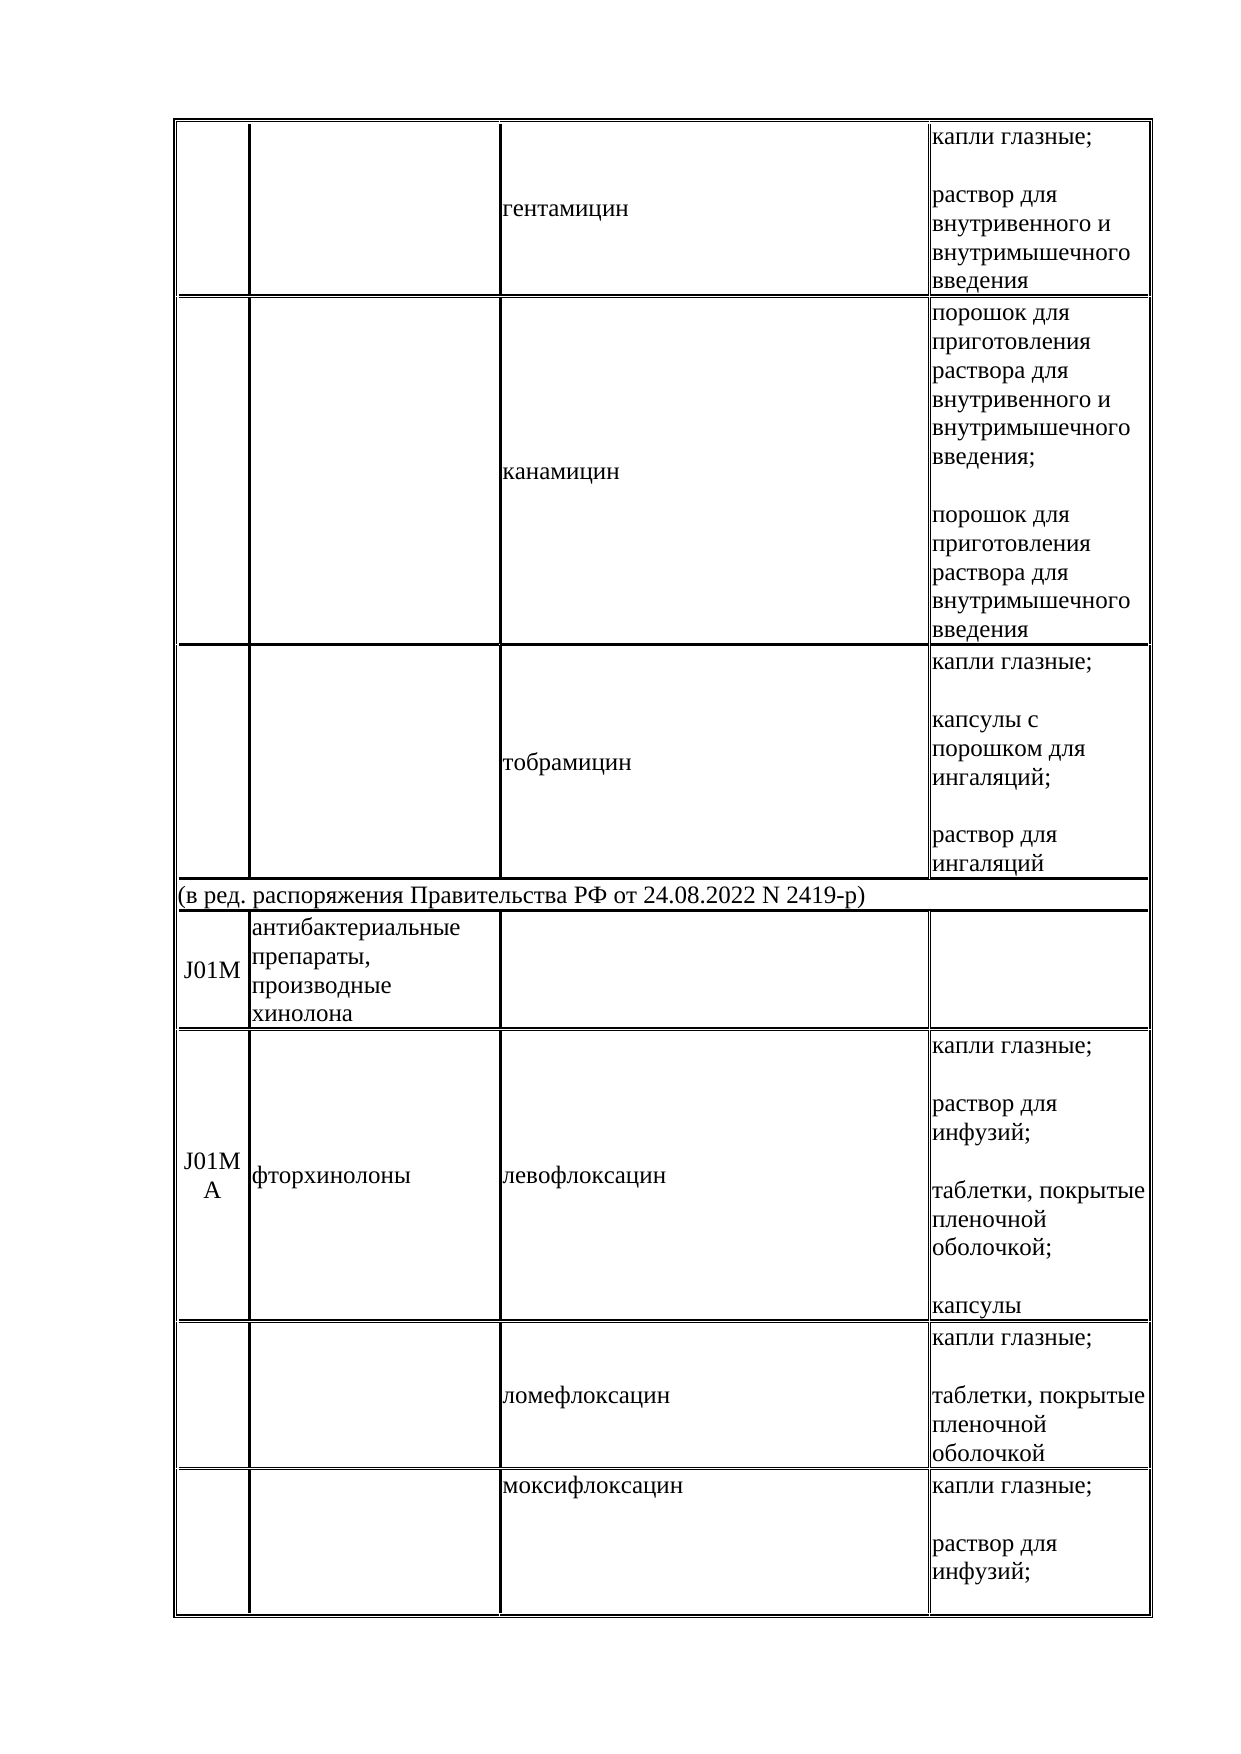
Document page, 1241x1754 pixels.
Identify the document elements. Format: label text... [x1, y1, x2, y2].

table_cell [177, 1319, 248, 1467]
table_cell [249, 120, 500, 294]
table_cell ломефлоксацин [502, 1323, 928, 1467]
table_cell канамицин [502, 298, 928, 643]
table_cell J01MA [177, 1027, 248, 1319]
table_cell [175, 1467, 249, 1614]
table_cell порошок для приготовления раствора для внутривенного и внутримышечного введения; порошок для приготовления раствора для внутримышечного введения [931, 294, 1150, 643]
table_cell [177, 294, 248, 643]
table_cell [502, 912, 928, 1027]
table_cell капли глазные; раствор для инфузий; таблетки, покрытые пленочной оболочкой; капсулы [931, 1027, 1150, 1319]
table_cell гентамицин [500, 122, 929, 294]
table_cell [249, 1470, 500, 1614]
table_cell J01M [177, 909, 248, 1027]
table_cell левофлоксацин [502, 1031, 928, 1319]
table_cell антибактериальные препараты, производные хинолона [251, 912, 499, 1027]
table_cell фторхинолоны [251, 1031, 499, 1319]
table_cell [931, 909, 1149, 1027]
table_cell капли глазные; капсулы с порошком для ингаляций; раствор для ингаляций [931, 643, 1151, 877]
table_cell [251, 298, 499, 643]
table_cell капли глазные; таблетки, покрытые пленочной оболочкой [931, 1319, 1150, 1467]
table_cell тобрамицин [502, 646, 928, 877]
table_cell [175, 643, 248, 877]
table_cell [251, 1323, 499, 1467]
table_cell моксифлоксацин [500, 1470, 929, 1614]
table_cell (в ред. распоряжения Правительства РФ от 24.08.2022 N 2419-р) [177, 877, 1149, 909]
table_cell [930, 1467, 1151, 1614]
table_cell [251, 646, 499, 877]
table_cell [177, 122, 249, 294]
table_cell капли глазные; раствор для внутривенного и внутримышечного введения [930, 122, 1149, 294]
